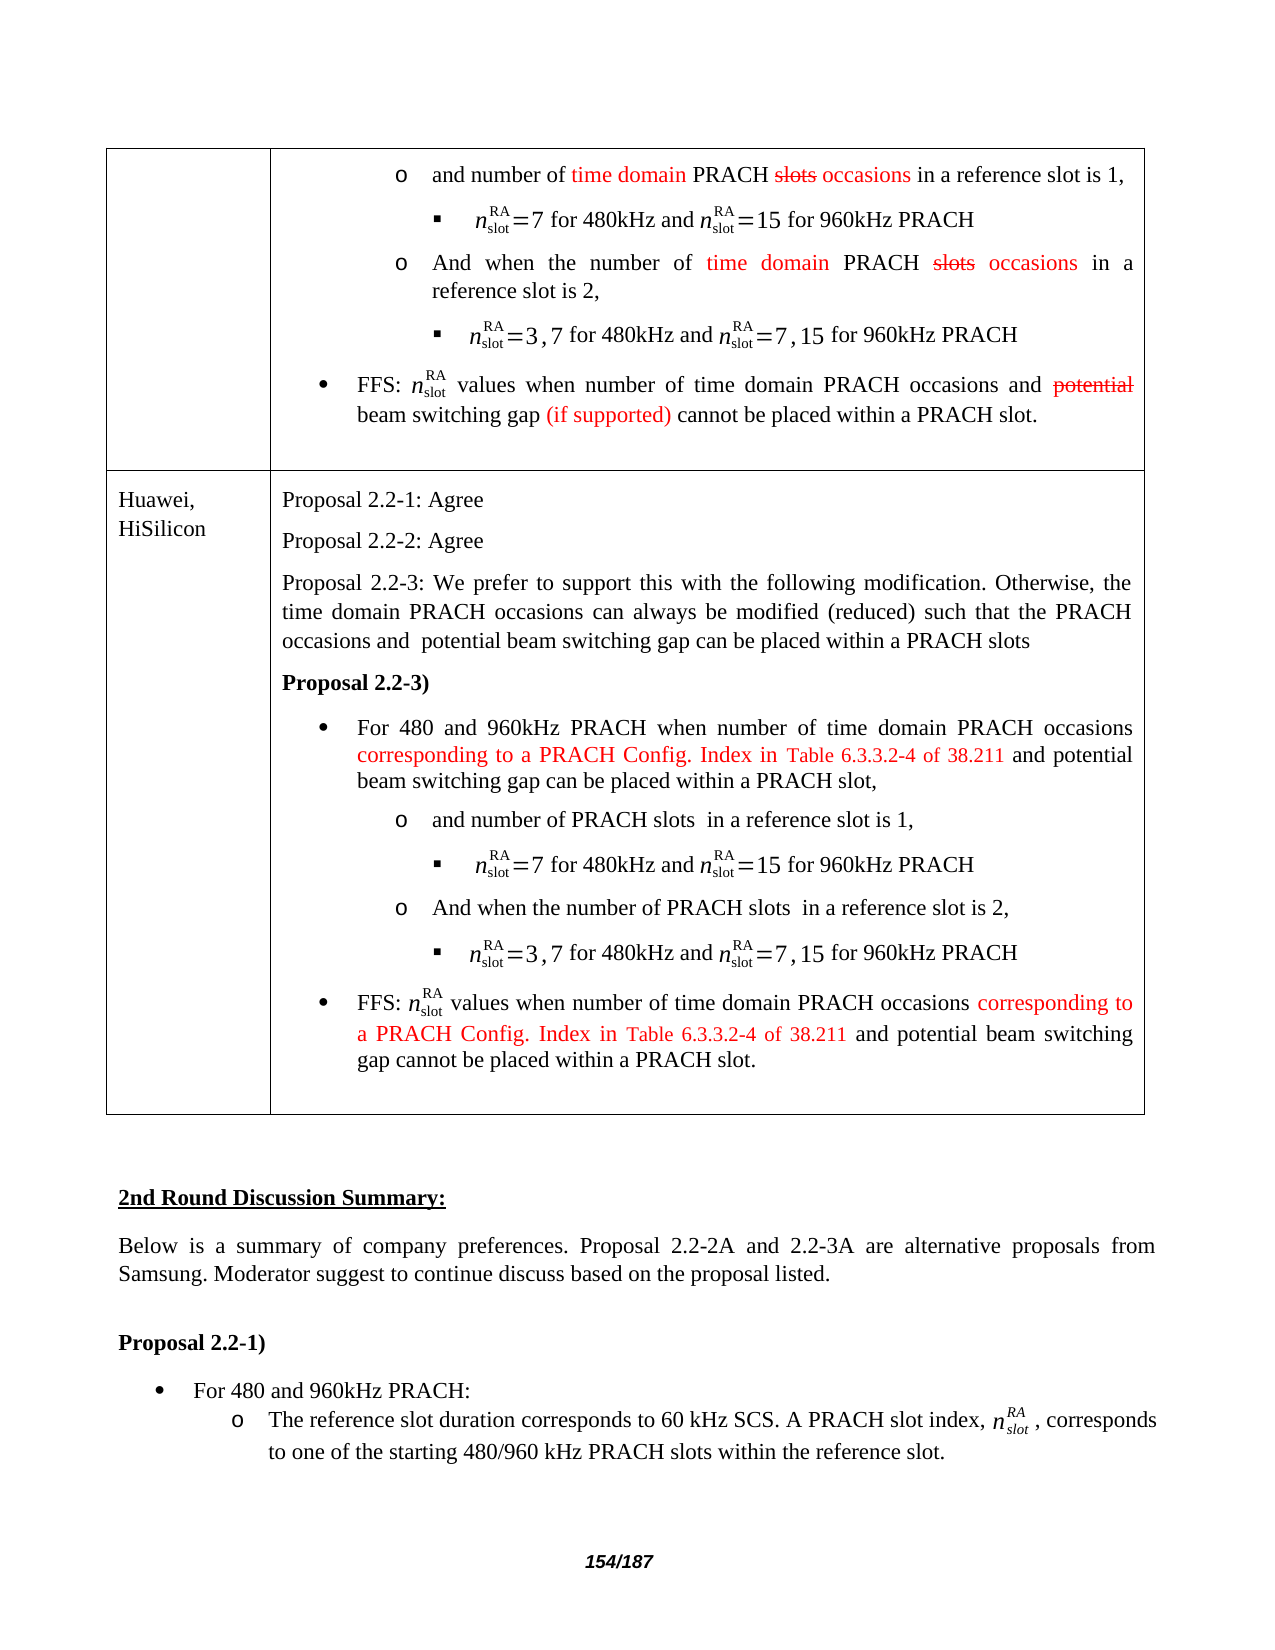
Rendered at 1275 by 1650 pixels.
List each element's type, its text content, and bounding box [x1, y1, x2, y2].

list The reference slot duration corresponds to 60 kHz SCS. A PRACH slot index, , corresponds to one of the starting 480/960 kHz PRACH slots within the reference slot. [231, 1403, 1157, 1464]
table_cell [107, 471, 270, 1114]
list For 480 and 960kHz PRACH: [156, 1377, 1157, 1403]
subtitle Proposal 2.2-1) [118, 1329, 1157, 1356]
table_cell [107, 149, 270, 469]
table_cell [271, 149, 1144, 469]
text Below is a summary of company preferences. Proposal 2.2-2A and 2.2-3A are alternative proposals from Samsung. Moderator suggest to continue discuss based on the proposal listed. [118, 1232, 1157, 1286]
subtitle 2nd Round Discussion Summary: [118, 1184, 1157, 1211]
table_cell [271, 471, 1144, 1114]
